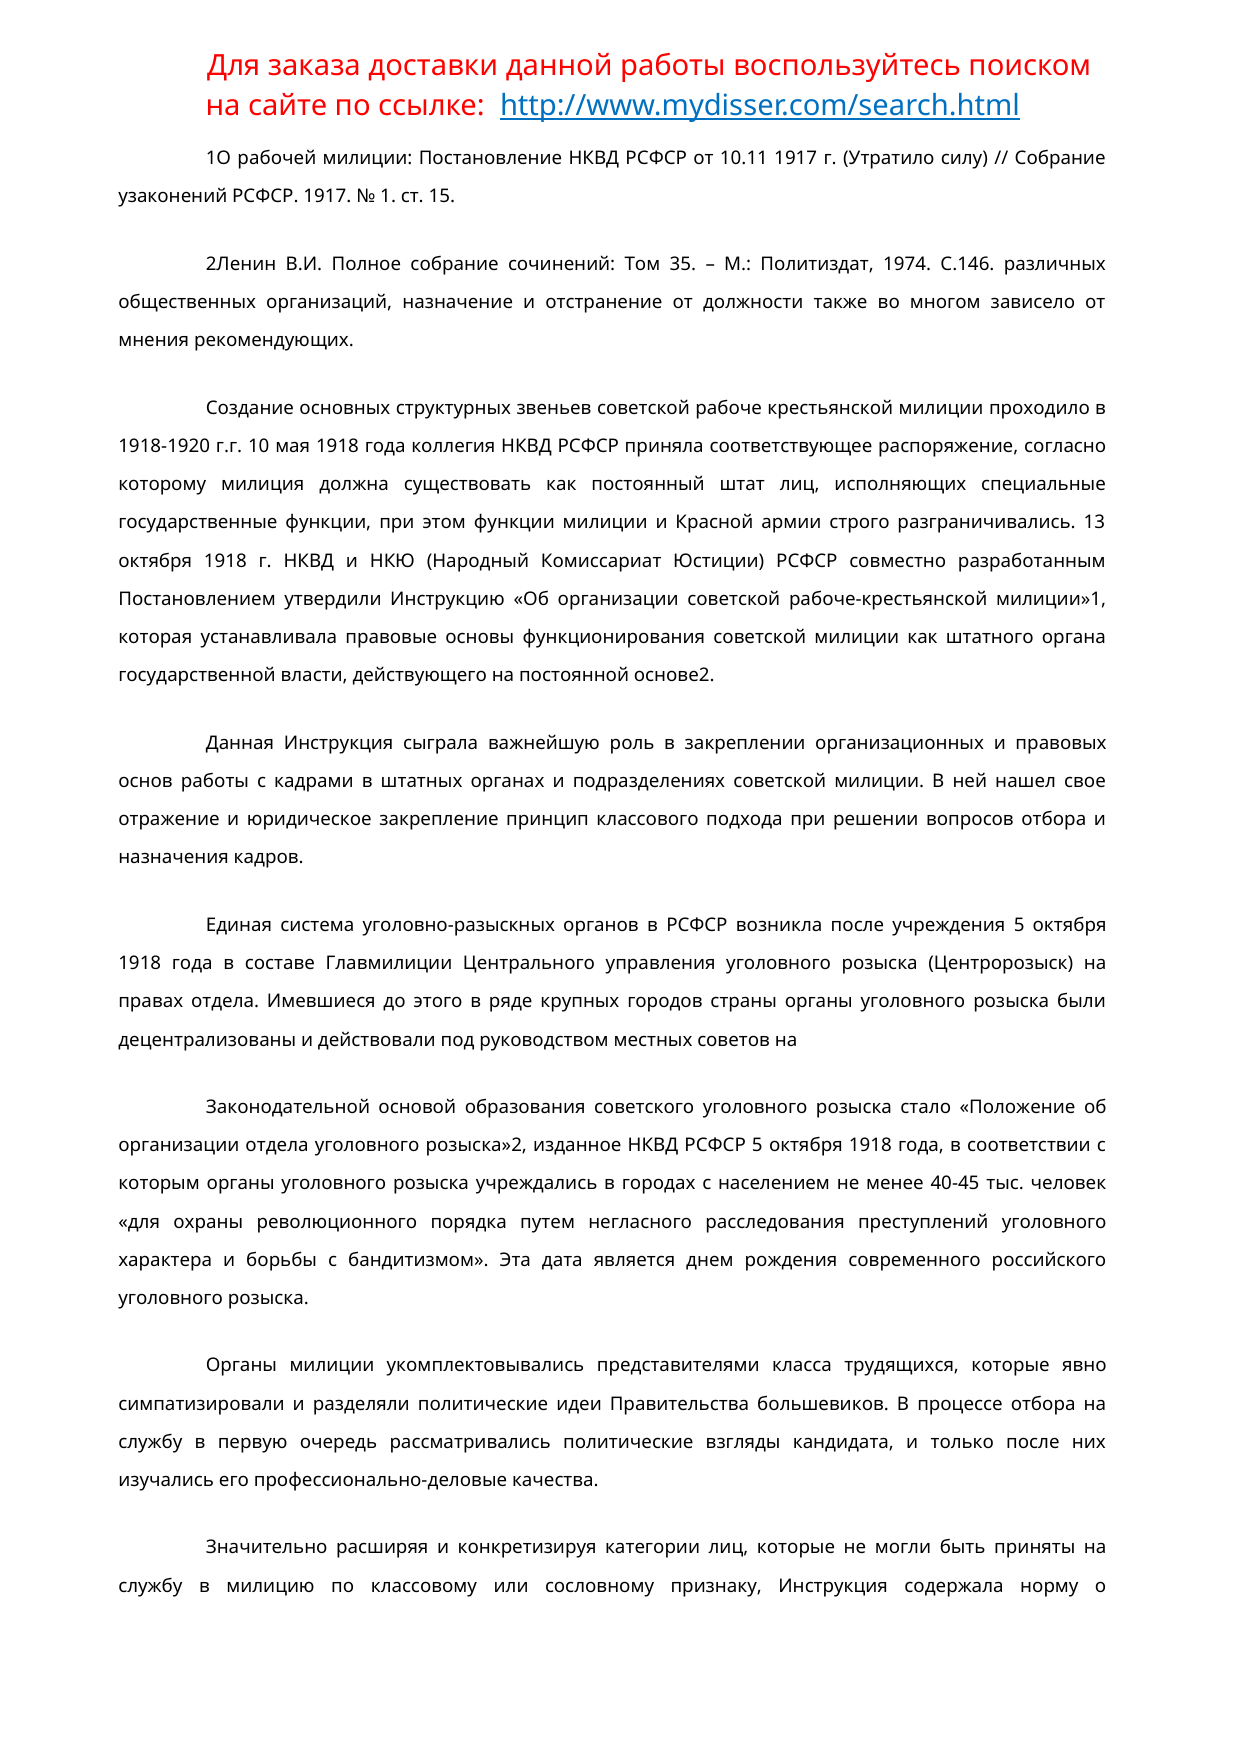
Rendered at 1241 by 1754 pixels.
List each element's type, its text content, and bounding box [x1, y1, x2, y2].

text 1О рабочей милиции: Постановление НКВД РСФСР от 10.11 1917 г. (Утратило силу) // Собрание узаконений РСФСР. 1917. № 1. ст. 15. [118, 144, 1107, 208]
text Данная Инструкция сыграла важнейшую роль в закреплении организационных и правовых основ работы с кадрами в штатных органах и подразделениях советской милиции. В ней нашел свое отражение и юридическое закрепление принцип классового подхода при решении вопросов отбора и назначения кадров. [118, 729, 1107, 869]
text Органы милиции укомплектовывались представителями класса трудящихся, которые явно симпатизировали и разделяли политические идеи Правительства большевиков. В процессе отбора на службу в первую очередь рассматривались политические взгляды кандидата, и только после них изучались его профессионально-деловые качества. [118, 1352, 1107, 1492]
text Создание основных структурных звеньев советской рабоче крестьянской милиции проходило в 1918-1920 г.г. 10 мая 1918 года коллегия НКВД РСФСР приняла соответствующее распоряжение, согласно которому милиция должна существовать как постоянный штат лиц, исполняющих специальные государственные функции, при этом функции милиции и Красной армии строго разграничивались. 13 октября 1918 г. НКВД и НКЮ (Народный Комиссариат Юстиции) РСФСР совместно разработанным Постановлением утвердили Инструкцию «Об организации советской рабоче-крестьянской милиции»1, которая устанавливала правовые основы функционирования советской милиции как штатного органа государственной власти, действующего на постоянной основе2. [118, 394, 1107, 687]
text Законодательной основой образования советского уголовного розыска стало «Положение об организации отдела уголовного розыска»2, изданное НКВД РСФСР 5 октября 1918 года, в соответствии с которым органы уголовного розыска учреждались в городах с населением не менее 40-45 тыс. человек «для охраны революционного порядка путем негласного расследования преступлений уголовного характера и борьбы с бандитизмом». Эта дата является днем рождения современного российского уголовного розыска. [118, 1093, 1107, 1310]
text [118, 1534, 1107, 1598]
text Единая система уголовно-разыскных органов в РСФСР возникла после учреждения 5 октября 1918 года в составе Главмилиции Центрального управления уголовного розыска (Центророзыск) на правах отдела. Имевшиеся до этого в ряде крупных городов страны органы уголовного розыска были децентрализованы и действовали под руководством местных советов на [118, 911, 1107, 1051]
text 2Ленин В.И. Полное собрание сочинений: Том 35. – М.: Политиздат, 1974. С.146. различных общественных организаций, назначение и отстранение от должности также во многом зависело от мнения рекомендующих. [118, 250, 1107, 352]
